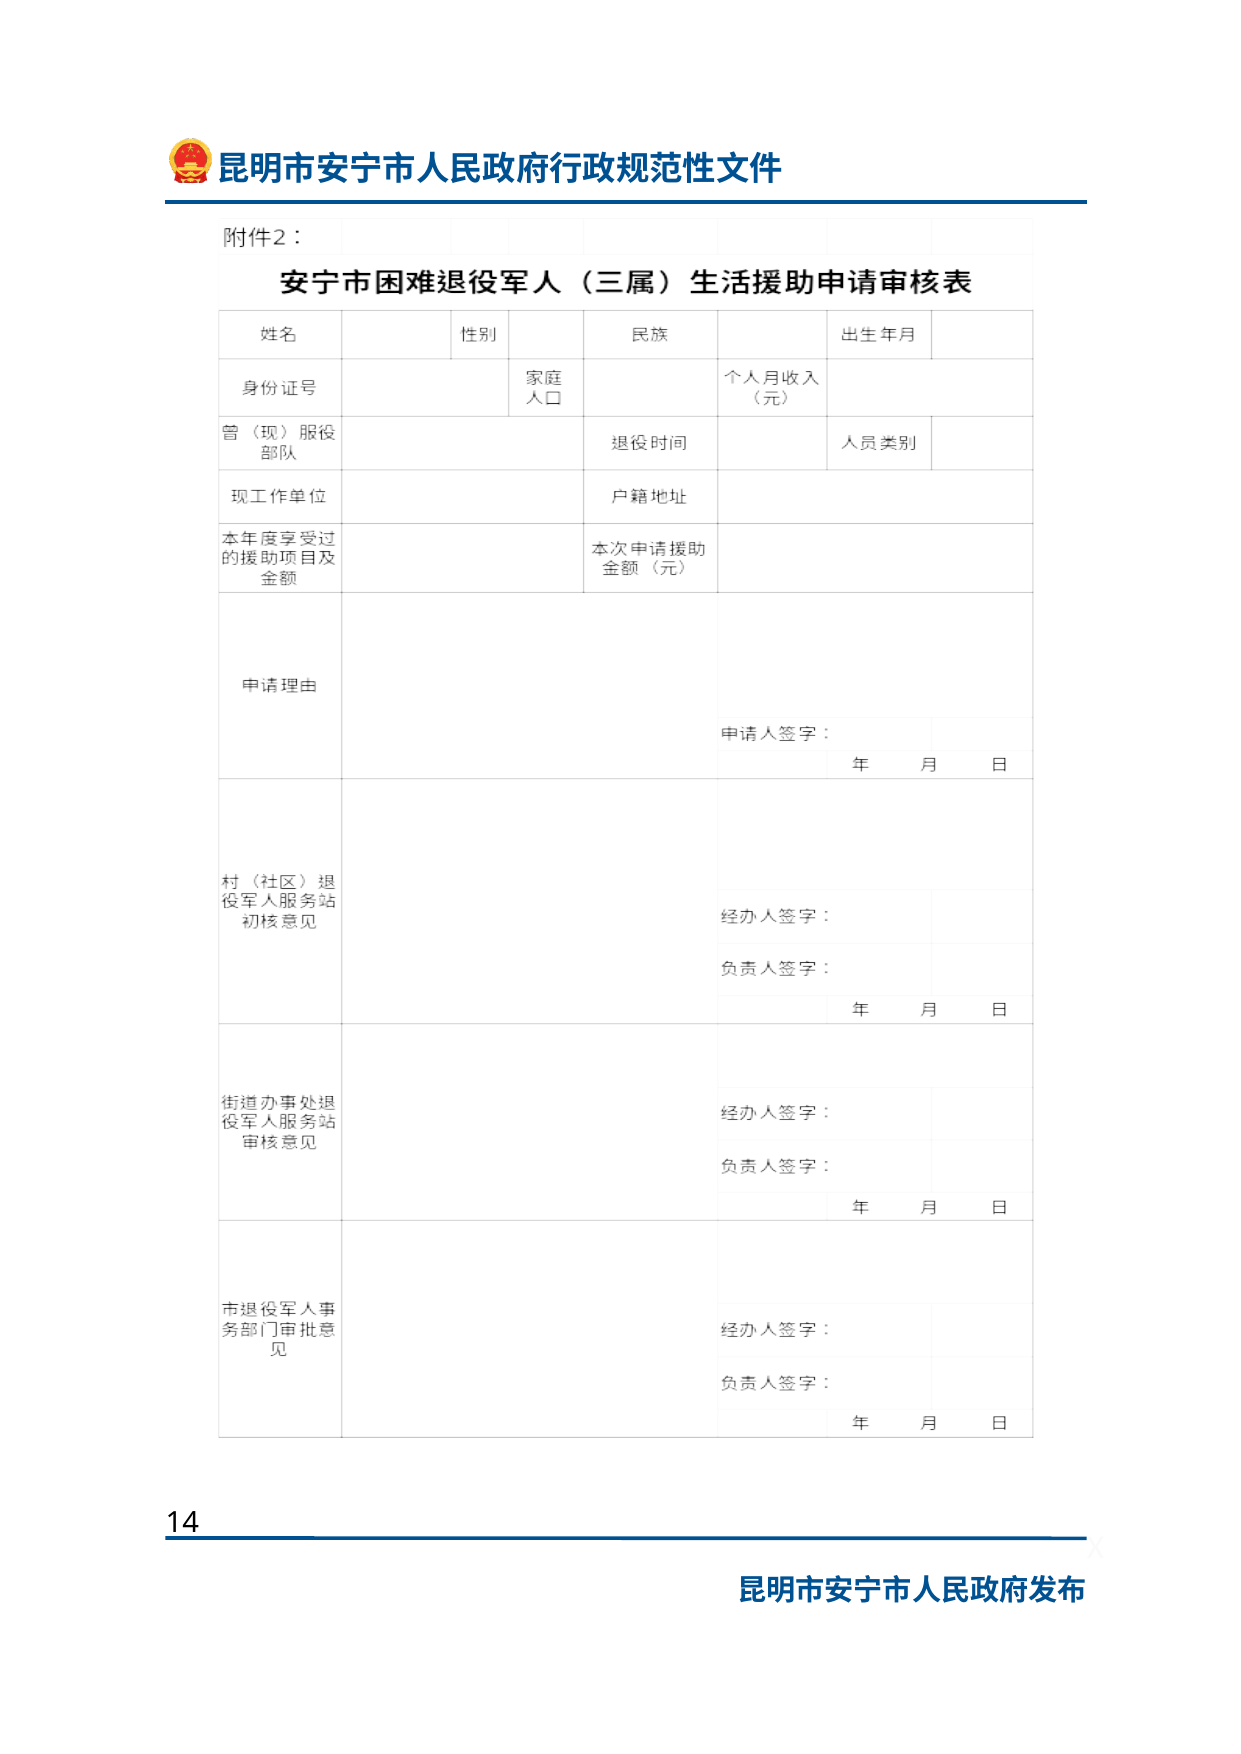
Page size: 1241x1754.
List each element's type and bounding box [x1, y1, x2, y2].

picture [165, 136, 216, 187]
